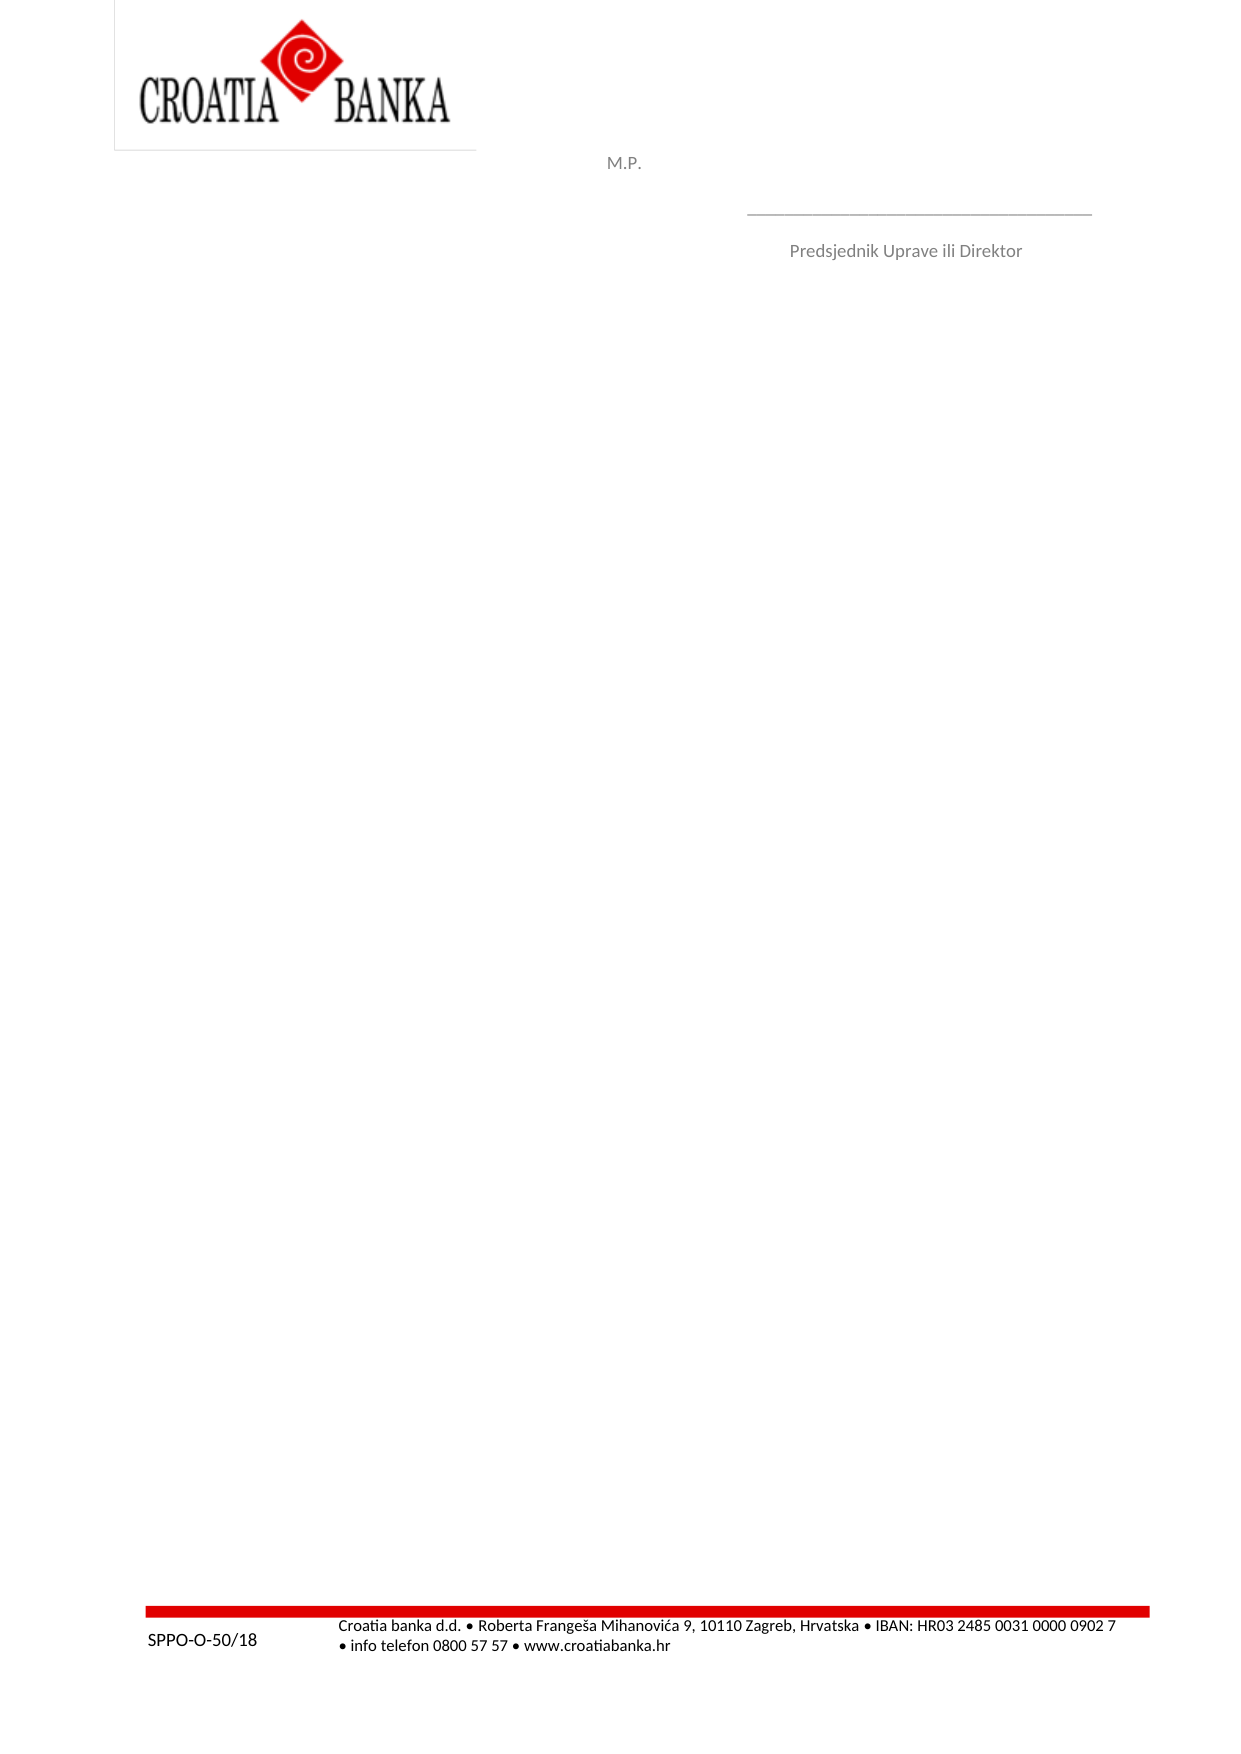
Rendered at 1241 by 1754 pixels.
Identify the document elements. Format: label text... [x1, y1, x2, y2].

text Predsjednik Uprave ili Direktor [148, 239, 1093, 262]
text M.P. [148, 148, 1093, 174]
picture [113, 0, 477, 152]
text _____________________________________ [148, 195, 1093, 218]
